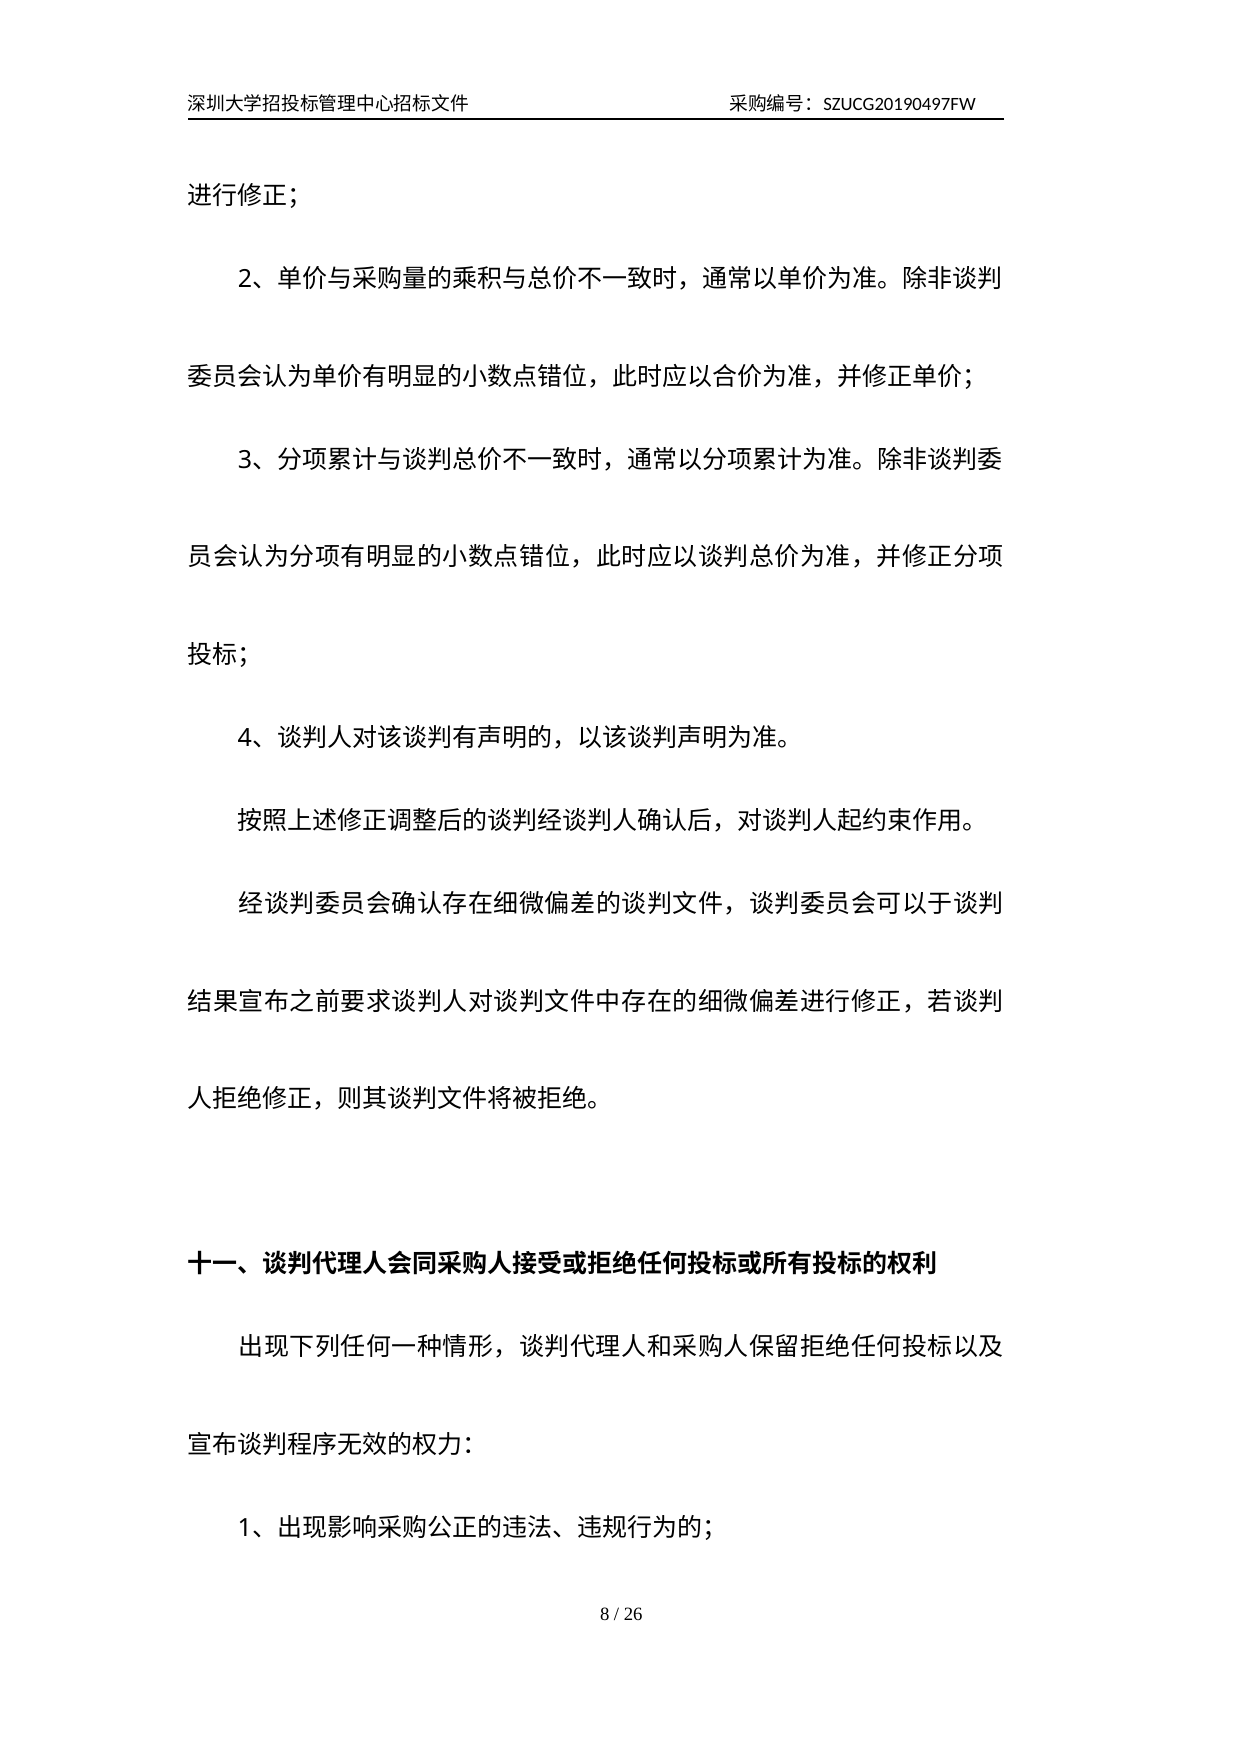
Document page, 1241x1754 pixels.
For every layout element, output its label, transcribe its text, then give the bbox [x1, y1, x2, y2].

text 出现下列任何一种情形，谈判代理人和采购人保留拒绝任何投标以及宣布谈判程序无效的权力： [187, 1312, 1004, 1475]
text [187, 161, 1004, 226]
text 按照上述修正调整后的谈判经谈判人确认后，对谈判人起约束作用。 [187, 786, 1004, 851]
text 4、谈判人对该谈判有声明的，以该谈判声明为准。 [187, 703, 1004, 768]
text 经谈判委员会确认存在细微偏差的谈判文件，谈判委员会可以于谈判结果宣布之前要求谈判人对谈判文件中存在的细微偏差进行修正，若谈判人拒绝修正，则其谈判文件将被拒绝。 [187, 869, 1004, 1129]
text 3、分项累计与谈判总价不一致时，通常以分项累计为准。除非谈判委员会认为分项有明显的小数点错位，此时应以谈判总价为准，并修正分项投标； [187, 425, 1004, 685]
text 十一、谈判代理人会同采购人接受或拒绝任何投标或所有投标的权利 [187, 1229, 1004, 1294]
text 2、单价与采购量的乘积与总价不一致时，通常以单价为准。除非谈判委员会认为单价有明显的小数点错位，此时应以合价为准，并修正单价； [187, 244, 1004, 407]
text 1、出现影响采购公正的违法、违规行为的； [187, 1493, 1004, 1558]
